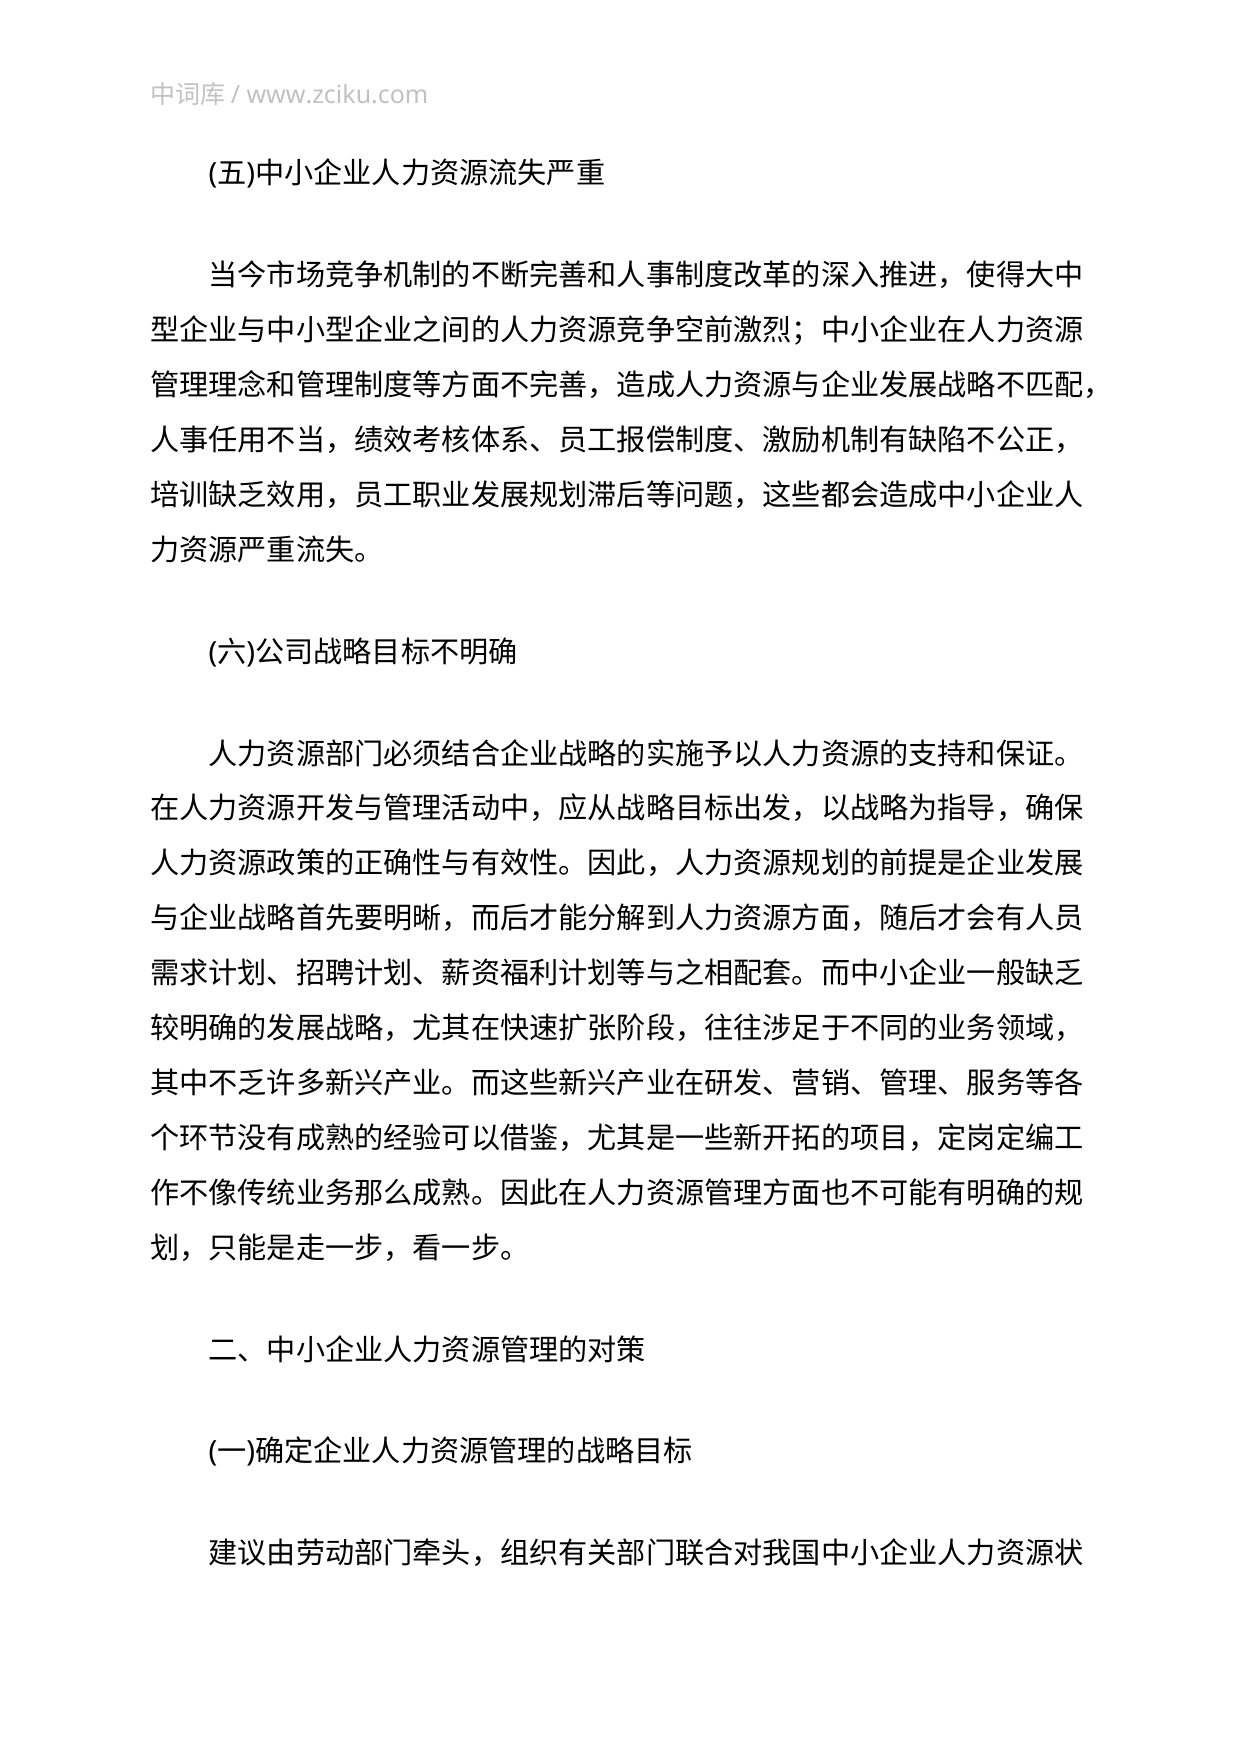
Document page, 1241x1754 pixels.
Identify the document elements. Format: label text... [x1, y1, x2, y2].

text (六)公司战略目标不明确 [150, 628, 1090, 671]
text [150, 1530, 1090, 1572]
text (五)中小企业人力资源流失严重 [150, 150, 1090, 192]
text 人力资源部门必须结合企业战略的实施予以人力资源的支持和保证。在人力资源开发与管理活动中，应从战略目标出发，以战略为指导，确保人力资源政策的正确性与有效性。因此，人力资源规划的前提是企业发展与企业战略首先要明晰，而后才能分解到人力资源方面，随后才会有人员需求计划、招聘计划、薪资福利计划等与之相配套。而中小企业一般缺乏较明确的发展战略，尤其在快速扩张阶段，往往涉足于不同的业务领域，其中不乏许多新兴产业。而这些新兴产业在研发、营销、管理、服务等各个环节没有成熟的经验可以借鉴，尤其是一些新开拓的项目，定岗定编工作不像传统业务那么成熟。因此在人力资源管理方面也不可能有明确的规划，只能是走一步，看一步。 [150, 730, 1090, 1267]
text 二、中小企业人力资源管理的对策 [150, 1326, 1090, 1368]
text (一)确定企业人力资源管理的战略目标 [150, 1428, 1090, 1470]
text 当今市场竞争机制的不断完善和人事制度改革的深入推进，使得大中型企业与中小型企业之间的人力资源竞争空前激烈；中小企业在人力资源管理理念和管理制度等方面不完善，造成人力资源与企业发展战略不匹配，人事任用不当，绩效考核体系、员工报偿制度、激励机制有缺陷不公正，培训缺乏效用，员工职业发展规划滞后等问题，这些都会造成中小企业人力资源严重流失。 [150, 252, 1090, 569]
